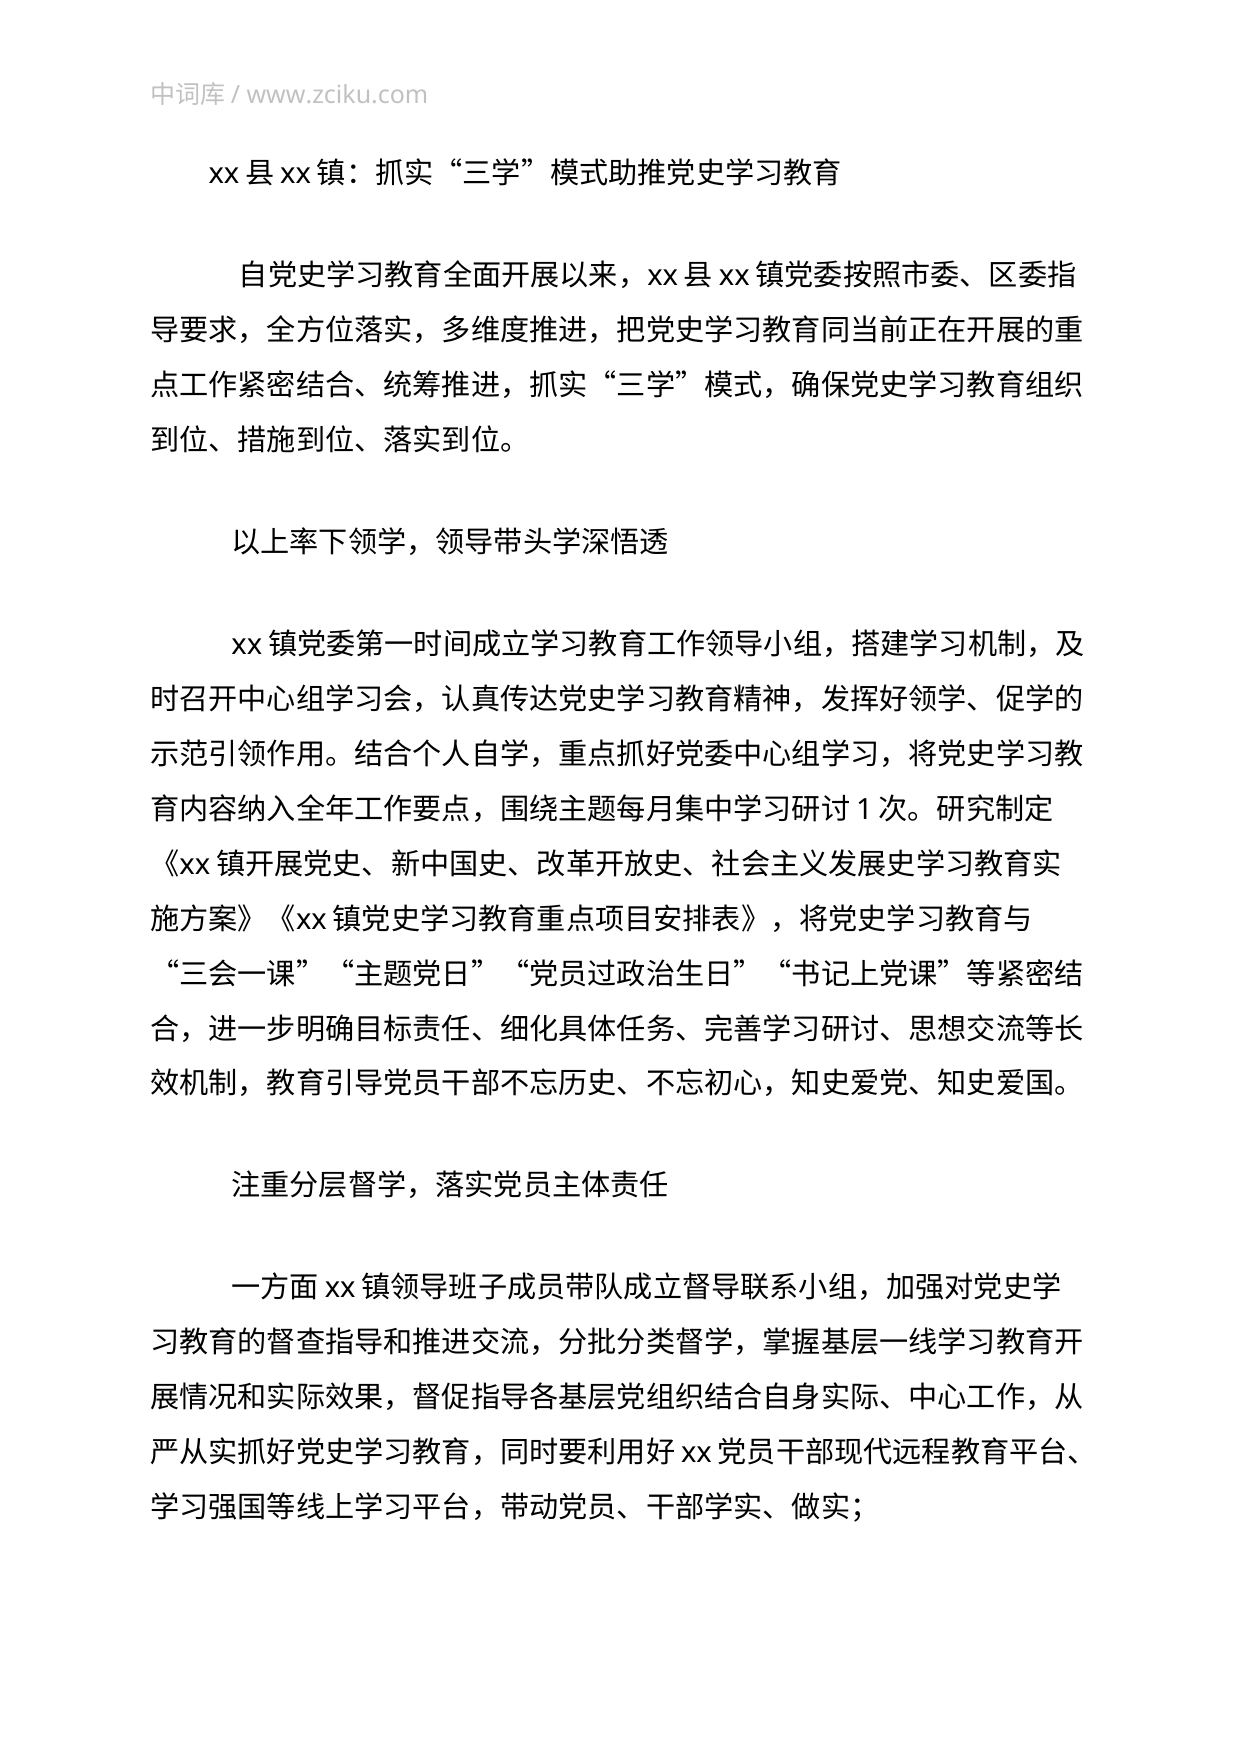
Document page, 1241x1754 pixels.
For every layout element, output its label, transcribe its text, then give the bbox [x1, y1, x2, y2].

text 一方面xx镇领导班子成员带队成立督导联系小组，加强对党史学习教育的督查指导和推进交流，分批分类督学，掌握基层一线学习教育开展情况和实际效果，督促指导各基层党组织结合自身实际、中心工作，从严从实抓好党史学习教育，同时要利用好xx党员干部现代远程教育平台、学习强国等线上学习平台，带动党员、干部学实、做实； [150, 1264, 1090, 1526]
text 自党史学习教育全面开展以来，xx县xx镇党委按照市委、区委指导要求，全方位落实，多维度推进，把党史学习教育同当前正在开展的重点工作紧密结合、统筹推进，抓实“三学”模式，确保党史学习教育组织到位、措施到位、落实到位。 [150, 252, 1090, 459]
text xx镇党委第一时间成立学习教育工作领导小组，搭建学习机制，及时召开中心组学习会，认真传达党史学习教育精神，发挥好领学、促学的示范引领作用。结合个人自学，重点抓好党委中心组学习，将党史学习教育内容纳入全年工作要点，围绕主题每月集中学习研讨1次。研究制定《xx镇开展党史、新中国史、改革开放史、社会主义发展史学习教育实施方案》《xx镇党史学习教育重点项目安排表》，将党史学习教育与“三会一课”“主题党日”“党员过政治生日”“书记上党课”等紧密结合，进一步明确目标责任、细化具体任务、完善学习研讨、思想交流等长效机制，教育引导党员干部不忘历史、不忘初心，知史爱党、知史爱国。 [150, 621, 1090, 1102]
text 注重分层督学，落实党员主体责任 [150, 1162, 1090, 1204]
text 以上率下领学，领导带头学深悟透 [150, 518, 1090, 561]
text xx县xx镇：抓实“三学”模式助推党史学习教育 [150, 150, 1090, 192]
